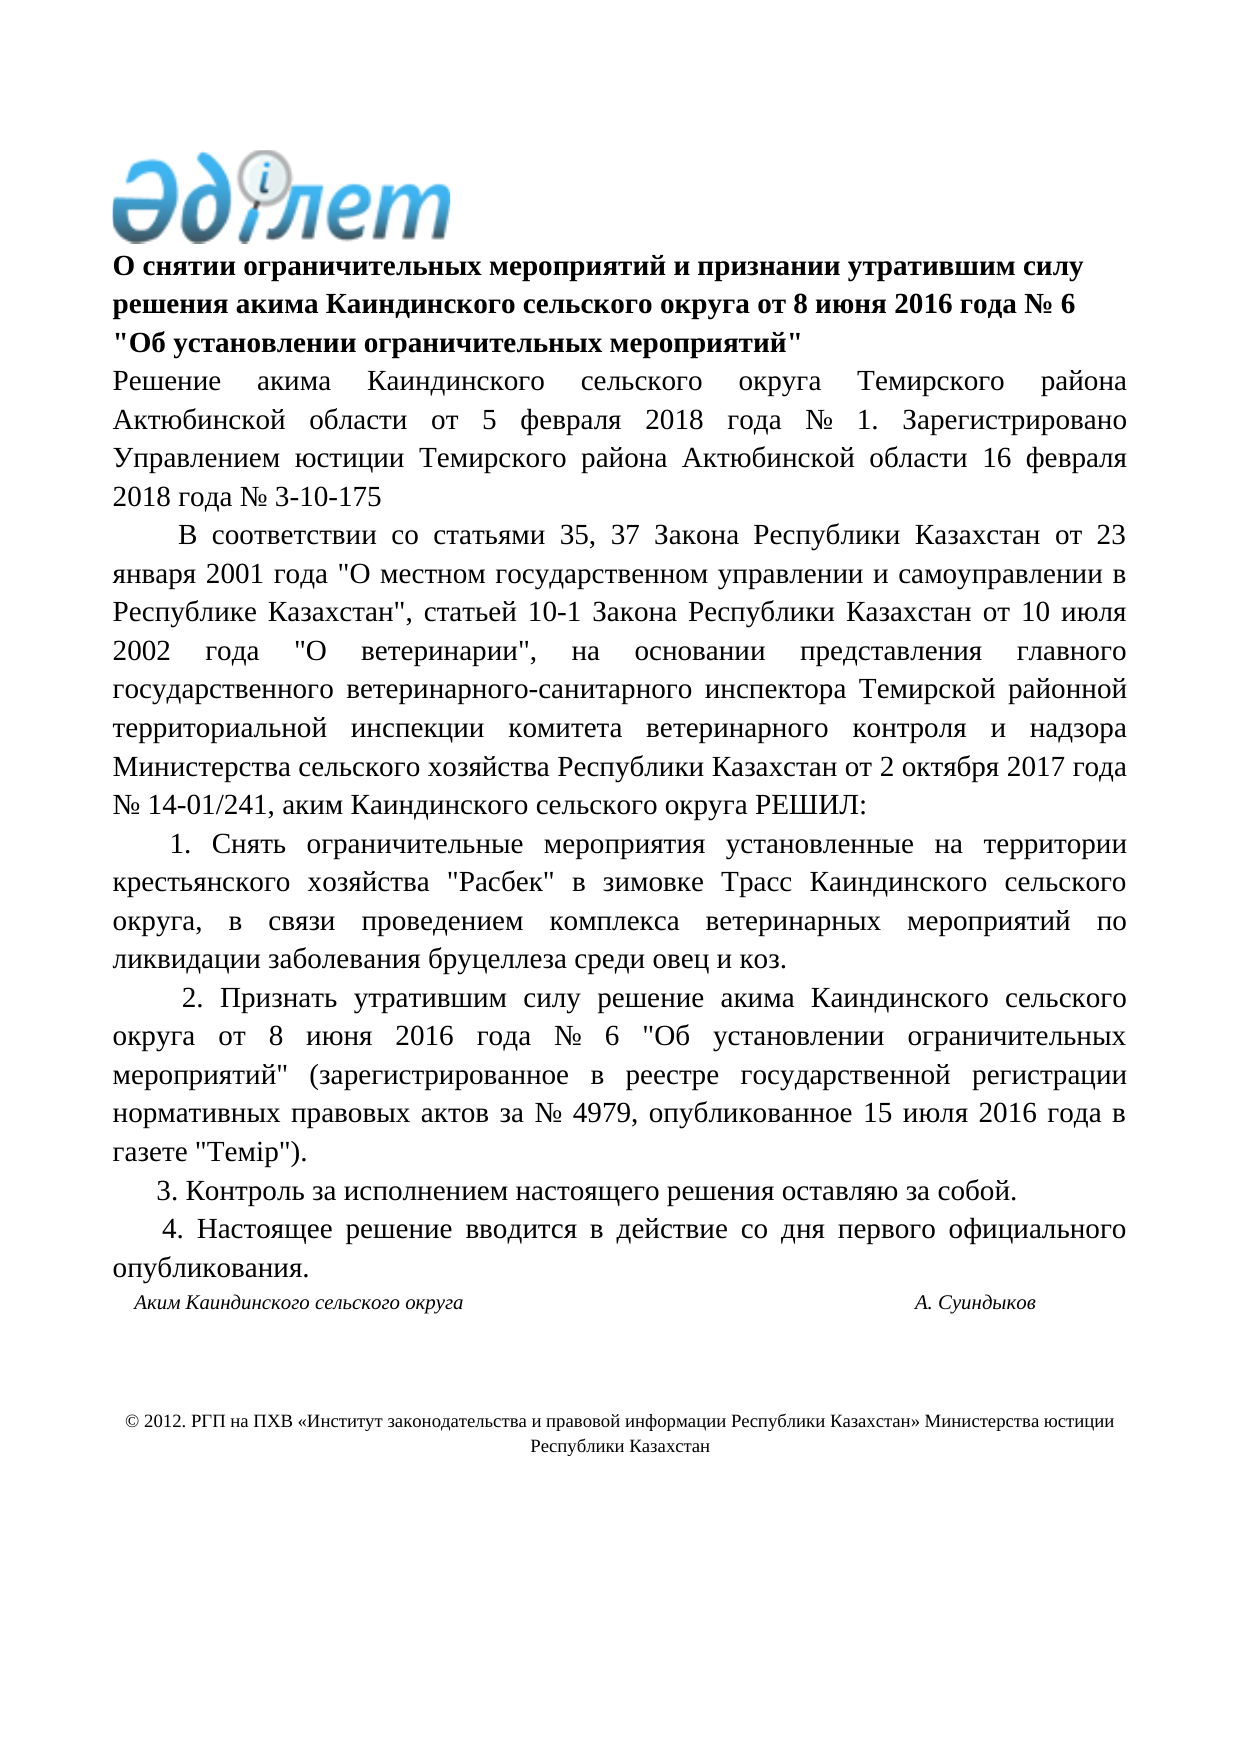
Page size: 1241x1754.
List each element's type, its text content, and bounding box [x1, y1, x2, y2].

table_header А. Суиндыков [913, 1288, 1240, 1319]
text 2. Признать утратившим силу решение акима Каиндинского сельского округа от 8 июня 2016 года № 6 "Об установлении ограничительных мероприятий" (зарегистрированное в реестре государственной регистрации нормативных правовых актов за № 4979, опубликованное 15 июля 2016 года в газете "Темір"). [112, 980, 1128, 1168]
picture [112, 150, 451, 244]
text Решение акима Каиндинского сельского округа Темирского района Актюбинской области от 5 февраля 2018 года № 1. Зарегистрировано Управлением юстиции Темирского района Актюбинской области 16 февраля 2018 года № 3-10-175 [112, 363, 1128, 512]
text О снятии ограничительных мероприятий и признании утратившим силу решения акима Каиндинского сельского округа от 8 июня 2016 года № 6 "Об установлении ограничительных мероприятий" [112, 248, 1128, 358]
text 1. Снять ограничительные мероприятия установленные на территории крестьянского хозяйства "Расбек" в зимовке Трасс Каиндинского сельского округа, в связи проведением комплекса ветеринарных мероприятий по ликвидации заболевания бруцеллеза среди овец и коз. [112, 826, 1128, 975]
text В соответствии со статьями 35, 37 Закона Республики Казахстан от 23 января 2001 года "О местном государственном управлении и самоуправлении в Республике Казахстан", статьей 10-1 Закона Республики Казахстан от 10 июля 2002 года "О ветеринарии", на основании представления главного государственного ветеринарного-санитарного инспектора Темирской районной территориальной инспекции комитета ветеринарного контроля и надзора Министерства сельского хозяйства Республики Казахстан от 2 октября 2017 года № 14-01/241, аким Каиндинского сельского округа РЕШИЛ: [112, 517, 1128, 821]
table_header Аким Каиндинского сельского округа [101, 1288, 913, 1319]
text 3. Контроль за исполнением настоящего решения оставляю за собой. [112, 1173, 1128, 1206]
text © 2012. РГП на ПХВ «Институт законодательства и правовой информации Республики Казахстан» Министерства юстиции Республики Казахстан [112, 1410, 1128, 1456]
text 4. Настоящее решение вводится в действие со дня первого официального опубликования. [112, 1211, 1128, 1283]
